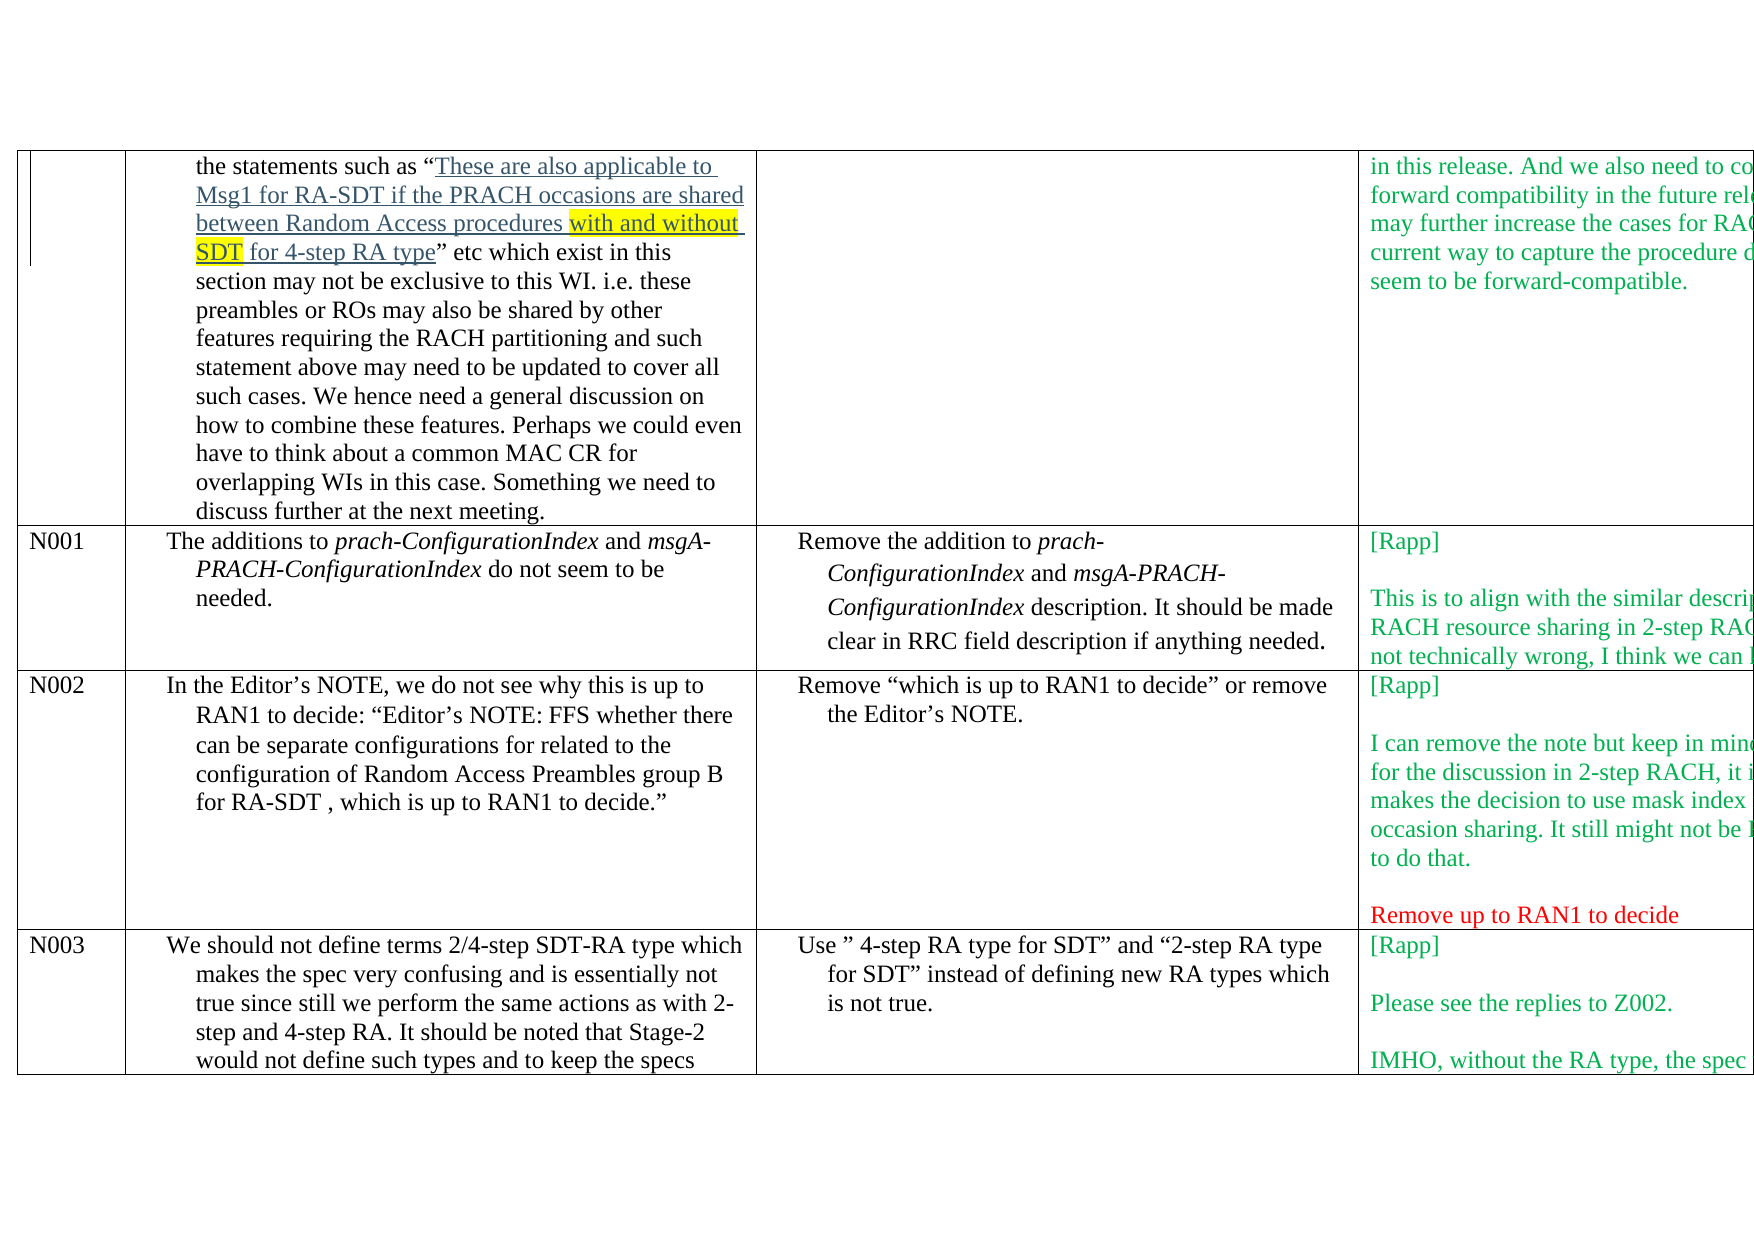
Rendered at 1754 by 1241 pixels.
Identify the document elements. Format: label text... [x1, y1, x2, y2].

table_cell N001 [18, 526, 125, 669]
table_cell Z100 [18, 151, 125, 525]
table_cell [757, 930, 1358, 1074]
table_cell Remove the addition to prach-ConfigurationIndex and msgA-PRACH-ConfigurationIndex description. It should be made clear in RRC field description if anything needed. [757, 526, 1358, 669]
table_cell The additions to prach-ConfigurationIndex and msgA-PRACH-ConfigurationIndex do not seem to be needed. [126, 526, 756, 669]
table_cell [Rapp] I can remove the note but keep in mind during R16 for the discussion in 2-step RACH, it is RAN1 that makes the decision to use mask index for RACH occasion sharing. It still might not be RAN2’s call to do that. Remove up to RAN1 to decide [1359, 671, 1753, 929]
table_cell Remove “which is up to RAN1 to decide” or remove the Editor’s NOTE. [757, 671, 1358, 929]
table_cell N002 [18, 671, 125, 929]
table_cell [757, 151, 1358, 525]
table_cell N003 [18, 930, 125, 1074]
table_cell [1359, 930, 1753, 1074]
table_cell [1359, 151, 1753, 525]
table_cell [126, 930, 756, 1074]
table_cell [126, 151, 756, 525]
table_cell [Rapp] This is to align with the similar description with the RACH resource sharing in 2-step RACH. If this is not technically wrong, I think we can keep it as it is. [1359, 526, 1753, 669]
table_cell In the Editor’s NOTE, we do not see why this is up to RAN1 to decide: “Editor’s NOTE: FFS whether there can be separate configurations for related to the configuration of Random Access Preambles group B for RA-SDT , which is up to RAN1 to decide.” [126, 671, 756, 929]
